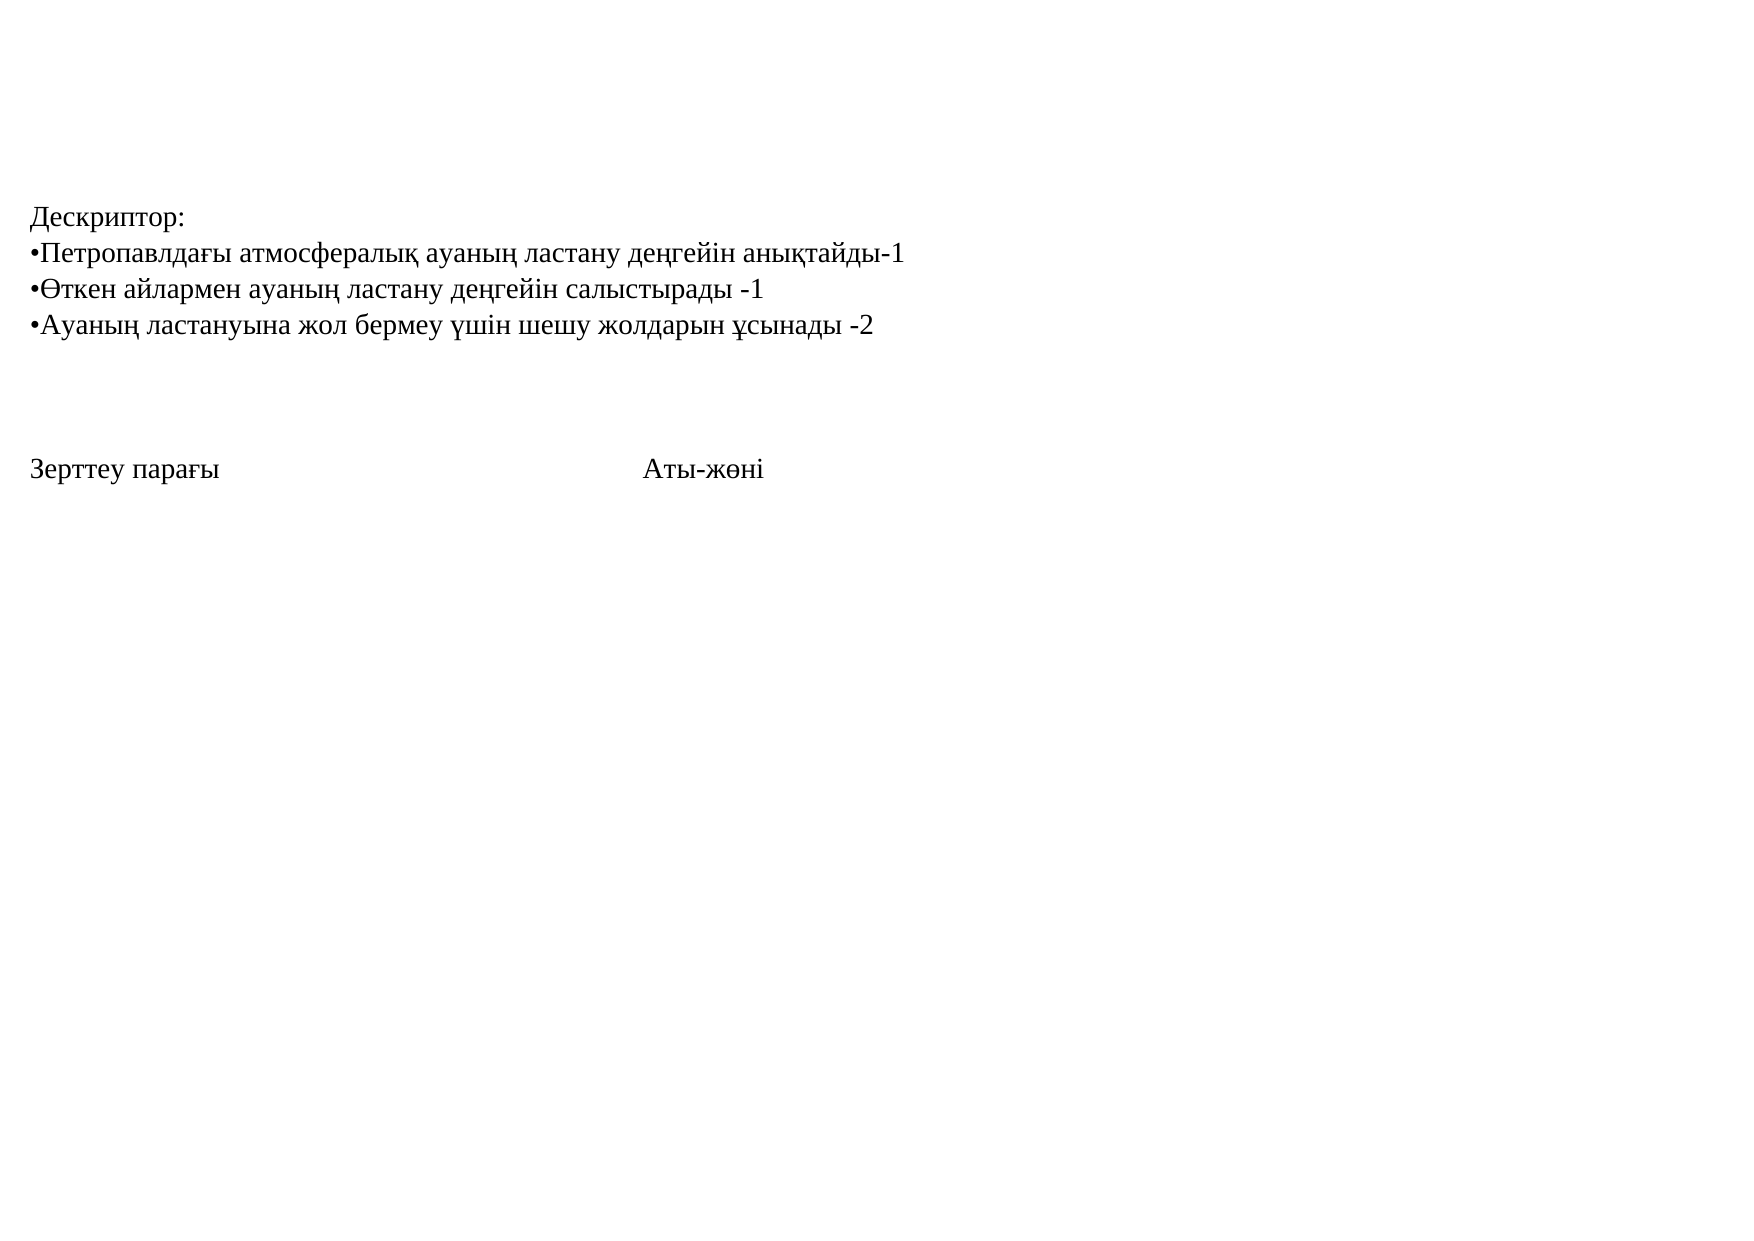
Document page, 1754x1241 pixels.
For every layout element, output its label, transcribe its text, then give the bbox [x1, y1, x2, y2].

text Зерттеу парағы Аты-жөні [29, 452, 1695, 485]
text •Петропавлдағы атмосфералық ауаның ластану деңгейін анықтайды-1 [29, 235, 1695, 268]
text •Өткен айлармен ауаның ластану деңгейін салыстырады -1 [29, 271, 1695, 304]
text •Ауаның ластануына жол бермеу үшін шешу жолдарын ұсынады -2 [29, 307, 1695, 341]
text Дескриптор: [29, 199, 1695, 232]
